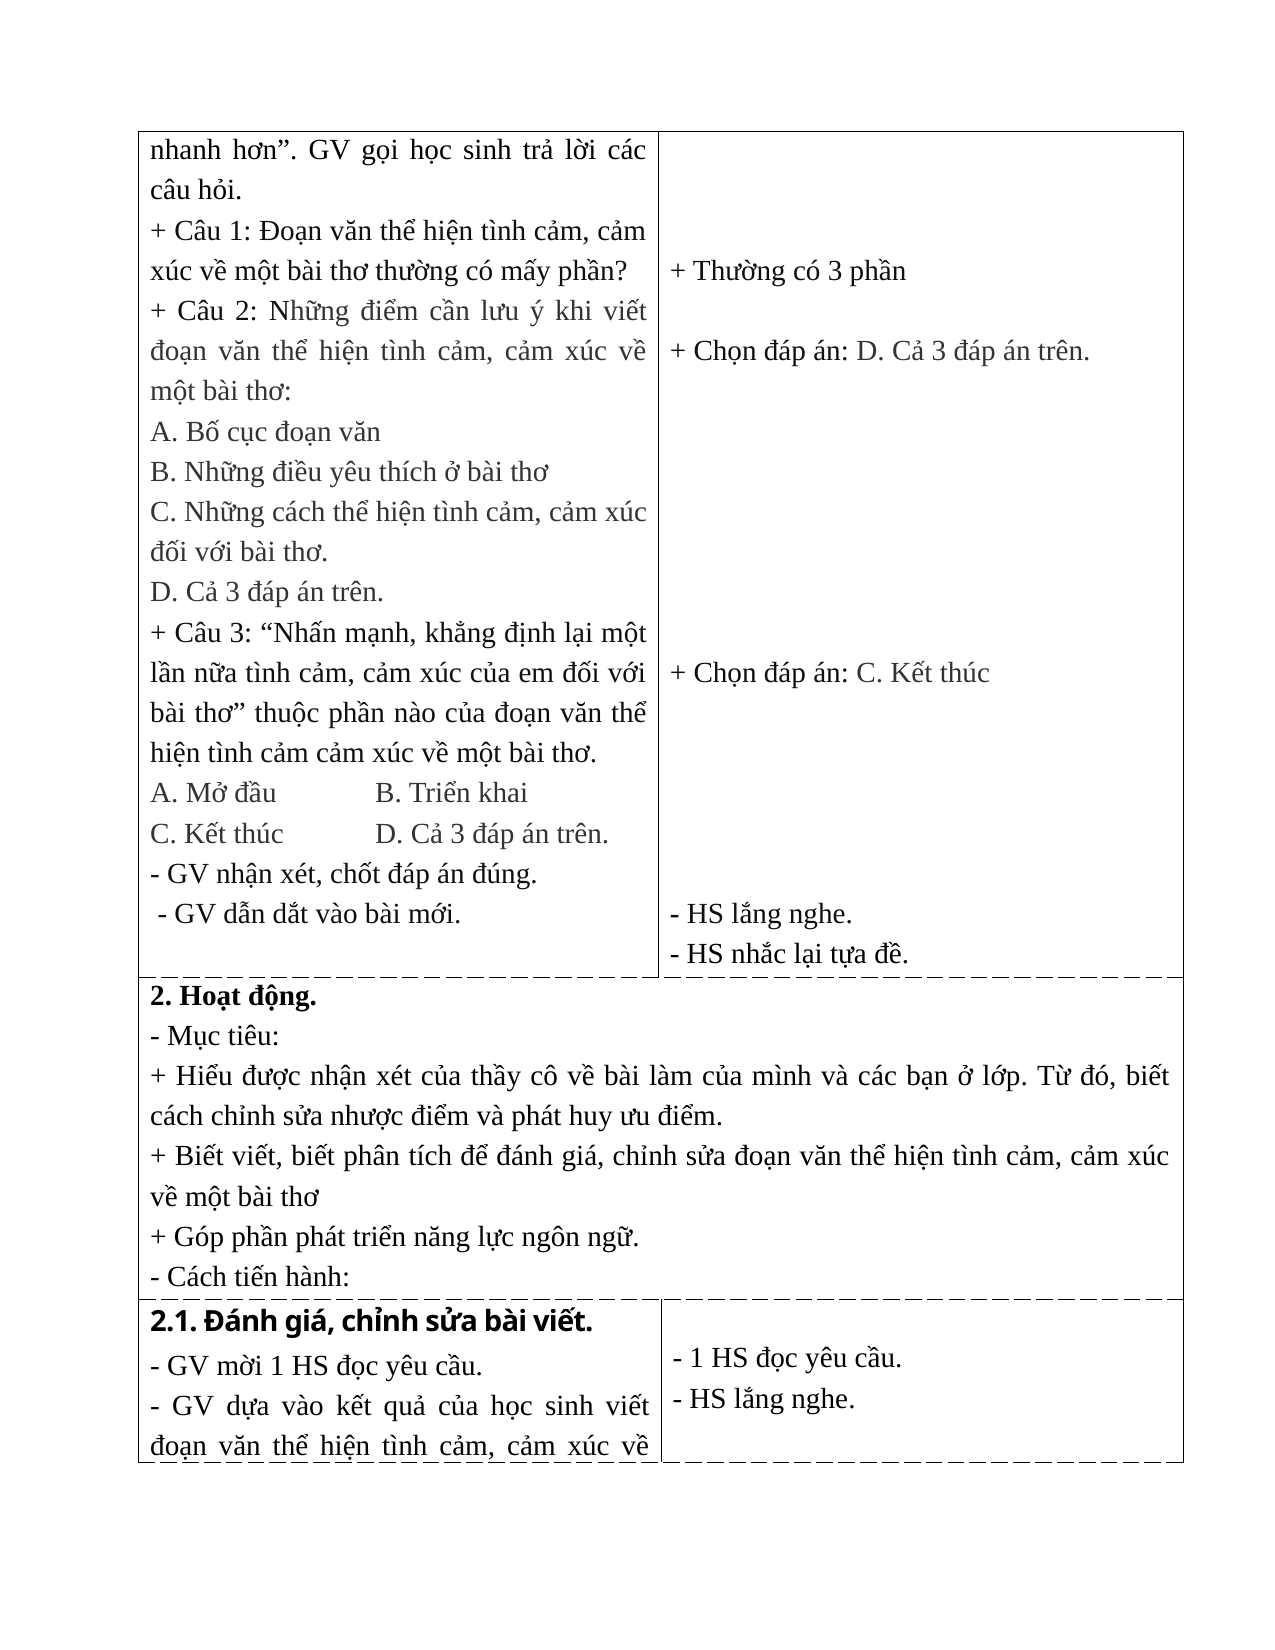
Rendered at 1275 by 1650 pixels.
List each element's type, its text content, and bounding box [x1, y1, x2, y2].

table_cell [659, 132, 1183, 977]
table_cell 2. Hoạt động. - Mục tiêu: + Hiểu được nhận xét của thầy cô về bài làm của mình và các bạn ở lớp. Từ đó, biết cách chỉnh sửa nhược điểm và phát huy ưu điểm. + Biết viết, biết phân tích để đánh giá, chỉnh sửa đoạn văn thể hiện tình cảm, cảm xúc về một bài thơ + Góp phần phát triển năng lực ngôn ngữ. - Cách tiến hành: [139, 977, 1183, 1299]
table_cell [662, 1299, 1183, 1462]
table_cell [139, 1299, 661, 1462]
